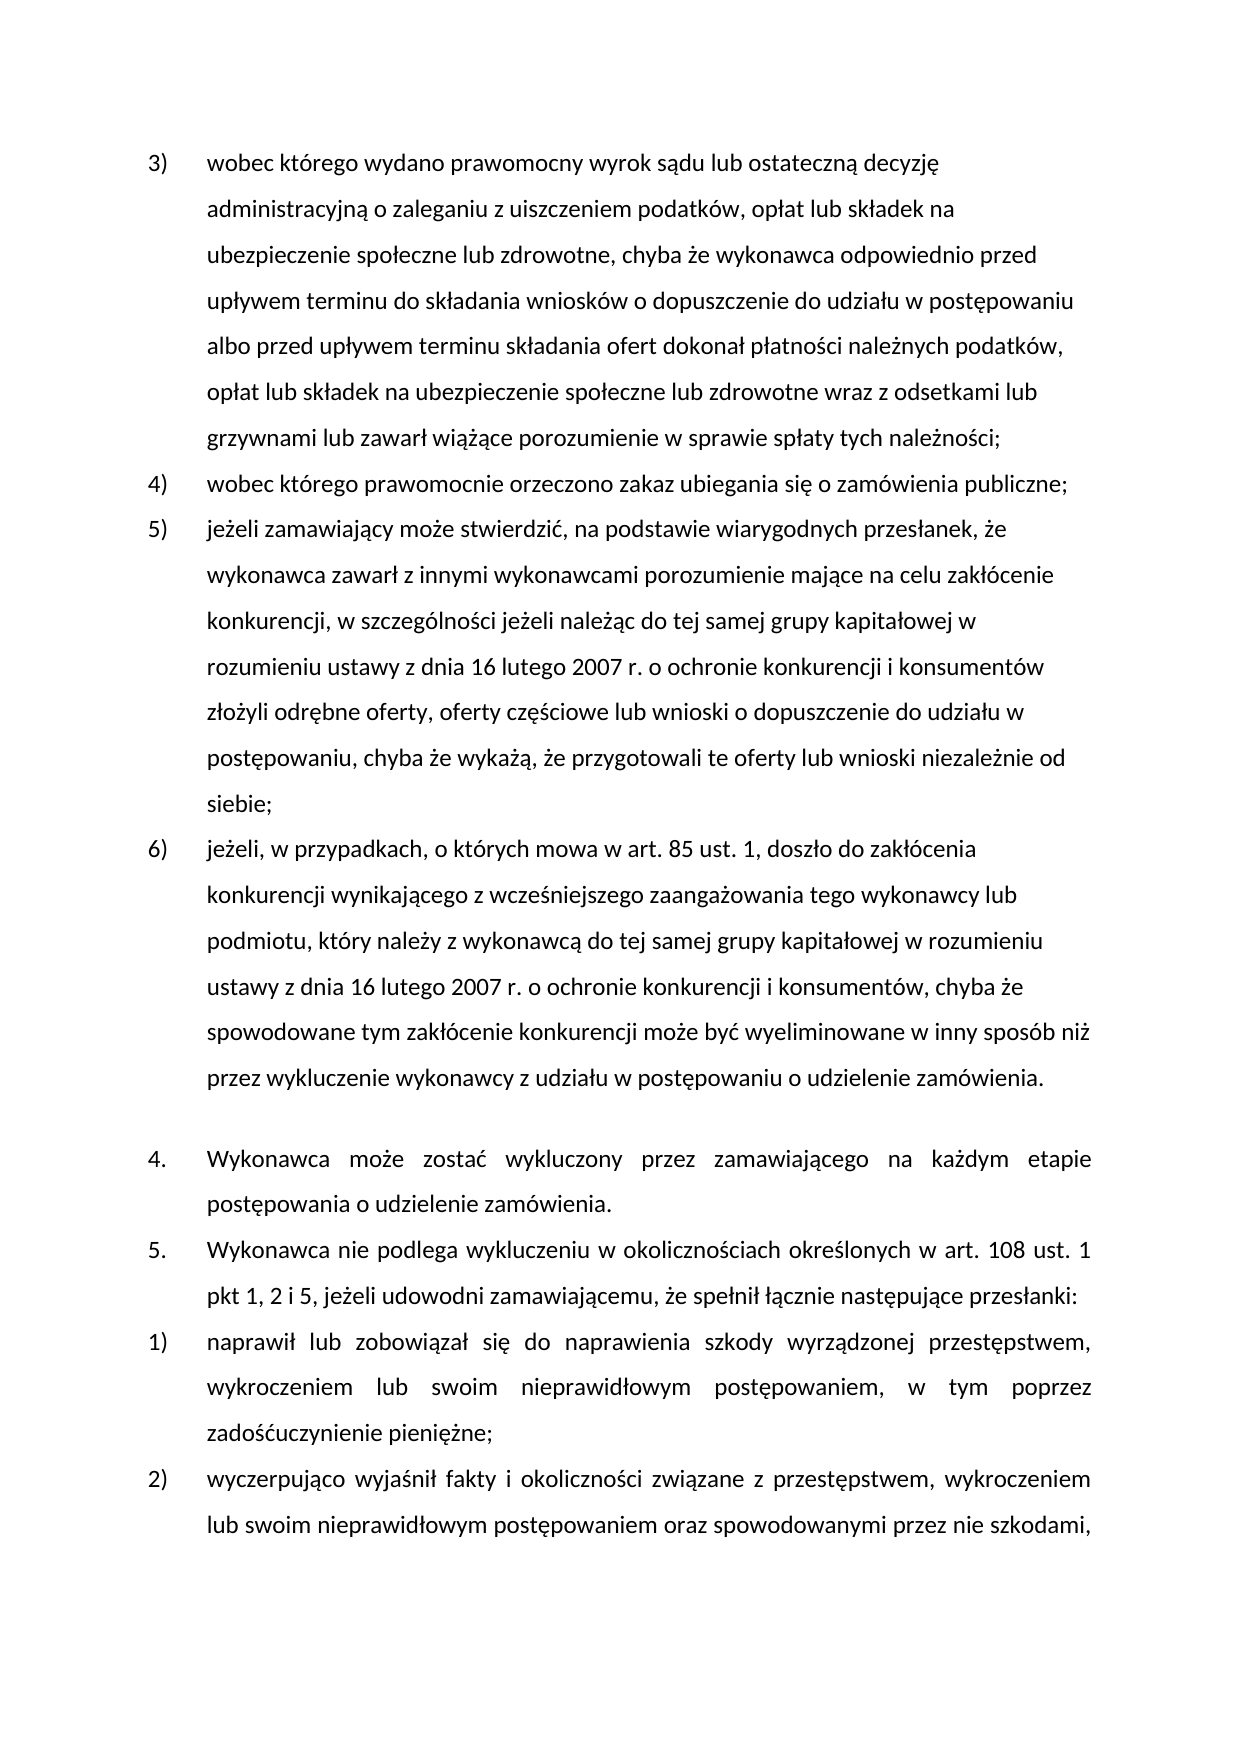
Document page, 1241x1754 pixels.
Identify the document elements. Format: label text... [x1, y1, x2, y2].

list Wykonawca może zostać wykluczony przez zamawiającego na każdym etapie postępowania o udzielenie zamówienia. [148, 1143, 1093, 1219]
text 6) jeżeli, w przypadkach, o których mowa w art. 85 ust. 1, doszło do zakłócenia konkurencji wynikającego z wcześniejszego zaangażowania tego wykonawcy lub podmiotu, który należy z wykonawcą do tej samej grupy kapitałowej w rozumieniu ustawy z dnia 16 lutego 2007 r. o ochronie konkurencji i konsumentów, chyba że spowodowane tym zakłócenie konkurencji może być wyeliminowane w inny sposób niż przez wykluczenie wykonawcy z udziału w postępowaniu o udzielenie zamówienia. [148, 833, 1093, 1093]
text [148, 1463, 1093, 1539]
text 4) wobec którego prawomocnie orzeczono zakaz ubiegania się o zamówienia publiczne; [148, 468, 1093, 498]
text 5) jeżeli zamawiający może stwierdzić, na podstawie wiarygodnych przesłanek, że wykonawca zawarł z innymi wykonawcami porozumienie mające na celu zakłócenie konkurencji, w szczególności jeżeli należąc do tej samej grupy kapitałowej w rozumieniu ustawy z dnia 16 lutego 2007 r. o ochronie konkurencji i konsumentów złożyli odrębne oferty, oferty częściowe lub wnioski o dopuszczenie do udziału w postępowaniu, chyba że wykażą, że przygotowali te oferty lub wnioski niezależnie od siebie; [148, 513, 1093, 818]
text 3) wobec którego wydano prawomocny wyrok sądu lub ostateczną decyzję administracyjną o zaleganiu z uiszczeniem podatków, opłat lub składek na ubezpieczenie społeczne lub zdrowotne, chyba że wykonawca odpowiednio przed upływem terminu do składania wniosków o dopuszczenie do udziału w postępowaniu albo przed upływem terminu składania ofert dokonał płatności należnych podatków, opłat lub składek na ubezpieczenie społeczne lub zdrowotne wraz z odsetkami lub grzywnami lub zawarł wiążące porozumienie w sprawie spłaty tych należności; [148, 148, 1093, 452]
text 1) naprawił lub zobowiązał się do naprawienia szkody wyrządzonej przestępstwem, wykroczeniem lub swoim nieprawidłowym postępowaniem, w tym poprzez zadośćuczynienie pieniężne; [148, 1326, 1093, 1448]
list Wykonawca nie podlega wykluczeniu w okolicznościach określonych w art. 108 ust. 1 pkt 1, 2 i 5, jeżeli udowodni zamawiającemu, że spełnił łącznie następujące przesłanki: [148, 1234, 1093, 1311]
